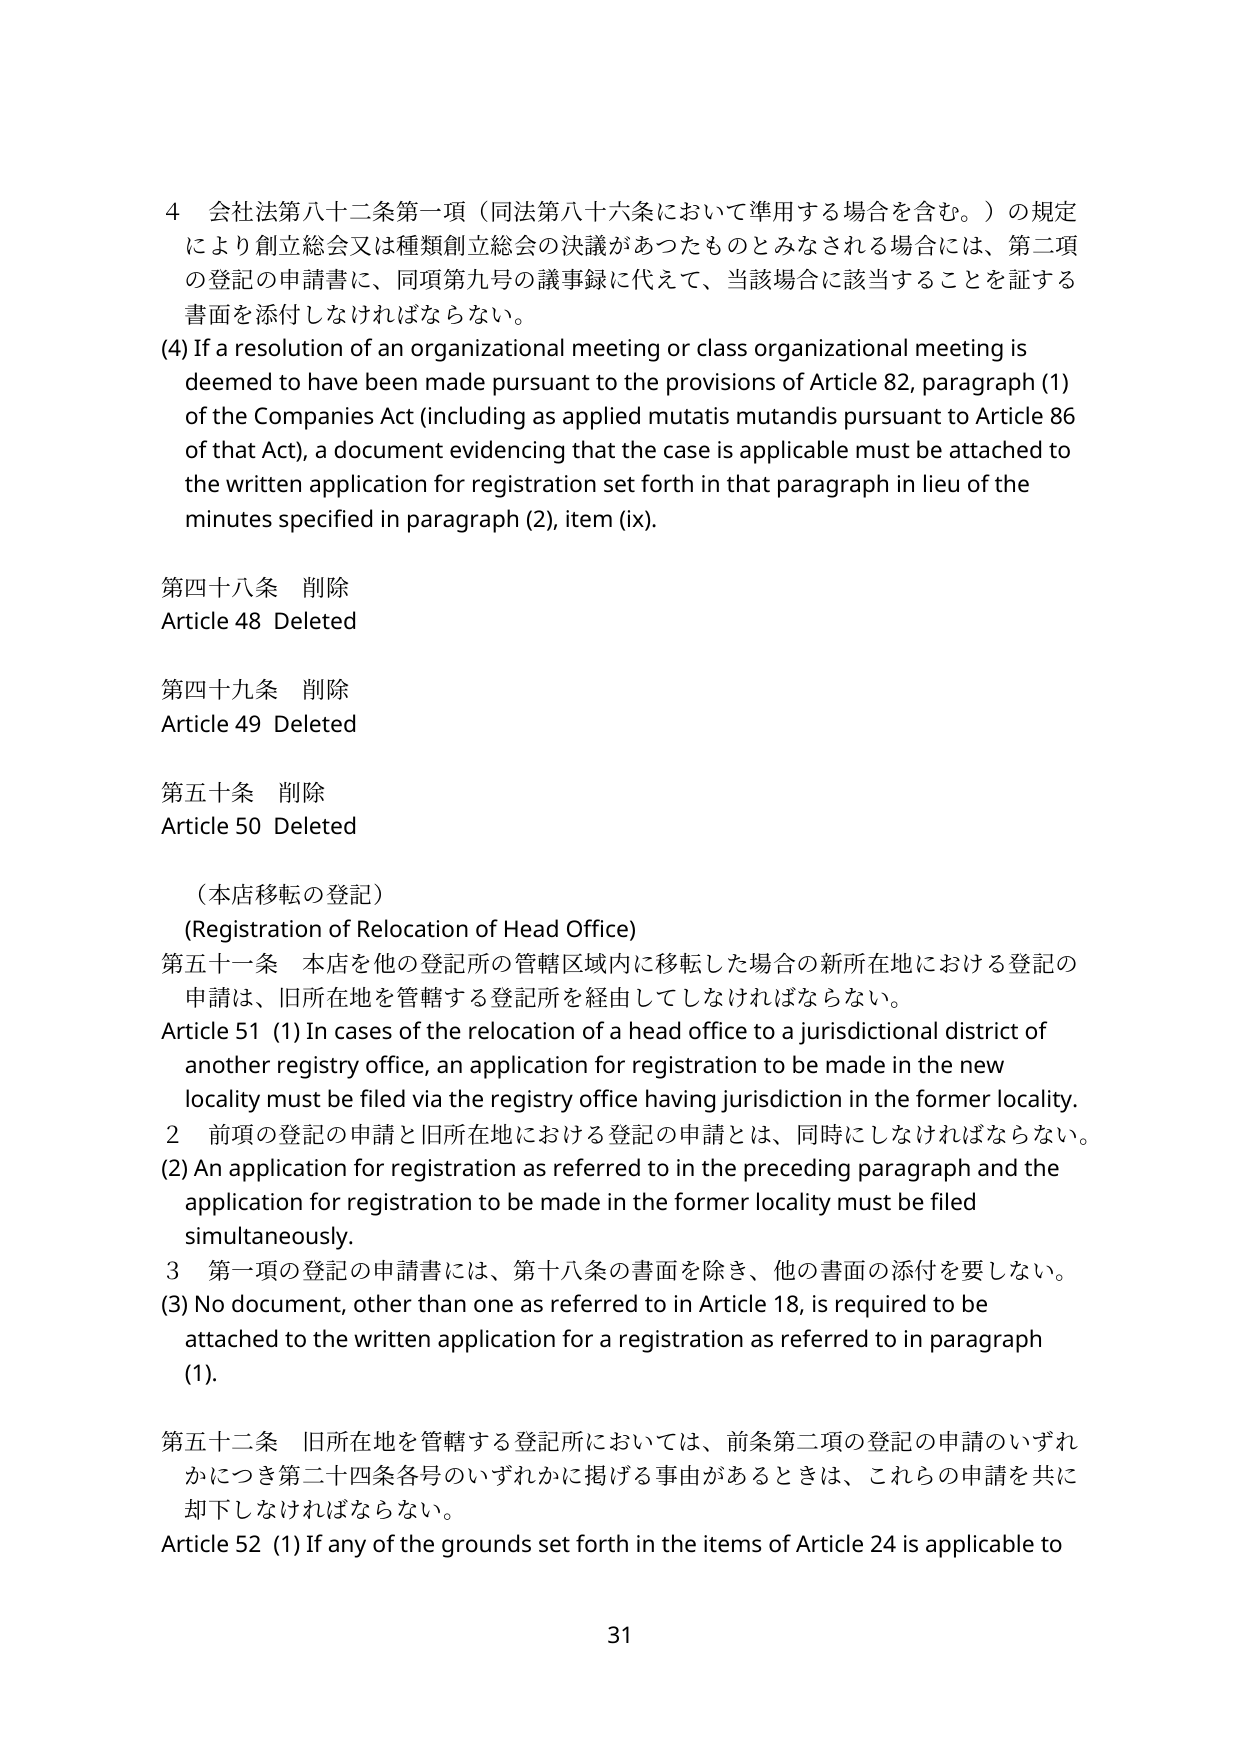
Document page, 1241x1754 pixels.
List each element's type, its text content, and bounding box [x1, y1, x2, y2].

text 第四十九条 削除 [161, 672, 1079, 706]
text (4) If a resolution of an organizational meeting or class organizational meeting is deemed to have been made pursuant to the provisions of Article 82, paragraph (1) of the Companies Act (including as applied mutatis mutandis pursuant to Article 86 of that Act), a document evidencing that the case is applicable must be attached to the written application for registration set forth in that paragraph in lieu of the minutes specified in paragraph (2), item (ix). [161, 330, 1079, 535]
text ２ 前項の登記の申請と旧所在地における登記の申請とは、同時にしなければならない。 [161, 1116, 1079, 1150]
text 第四十八条 削除 [161, 569, 1079, 604]
text (Registration of Relocation of Head Office) [184, 911, 1079, 945]
text (3) No document, other than one as referred to in Article 18, is required to be attached to the written application for a registration as referred to in paragraph (1). [161, 1287, 1079, 1389]
text (2) An application for registration as referred to in the preceding paragraph and the application for registration to be made in the former locality must be filed simultaneously. [161, 1150, 1079, 1253]
text 第五十二条 旧所在地を管轄する登記所においては、前条第二項の登記の申請のいずれかにつき第二十四条各号のいずれかに掲げる事由があるときは、これらの申請を共に却下しなければならない。 [161, 1424, 1079, 1526]
text 第五十条 削除 [161, 774, 1079, 809]
text Article 50 Deleted [161, 809, 1079, 843]
text Article 51 (1) In cases of the relocation of a head office to a jurisdictional district of another registry office, an application for registration to be made in the new locality must be filed via the registry office having jurisdiction in the former locality. [161, 1014, 1079, 1116]
text 第五十一条 本店を他の登記所の管轄区域内に移転した場合の新所在地における登記の申請は、旧所在地を管轄する登記所を経由してしなければならない。 [161, 945, 1079, 1014]
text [161, 1526, 1079, 1560]
text ４ 会社法第八十二条第一項（同法第八十六条において準用する場合を含む。）の規定により創立総会又は種類創立総会の決議があつたものとみなされる場合には、第二項の登記の申請書に、同項第九号の議事録に代えて、当該場合に該当することを証する書面を添付しなければならない。 [161, 194, 1079, 330]
text Article 48 Deleted [161, 604, 1079, 638]
text ３ 第一項の登記の申請書には、第十八条の書面を除き、他の書面の添付を要しない。 [161, 1253, 1079, 1287]
text Article 49 Deleted [161, 706, 1079, 740]
text （本店移転の登記） [184, 877, 1079, 911]
